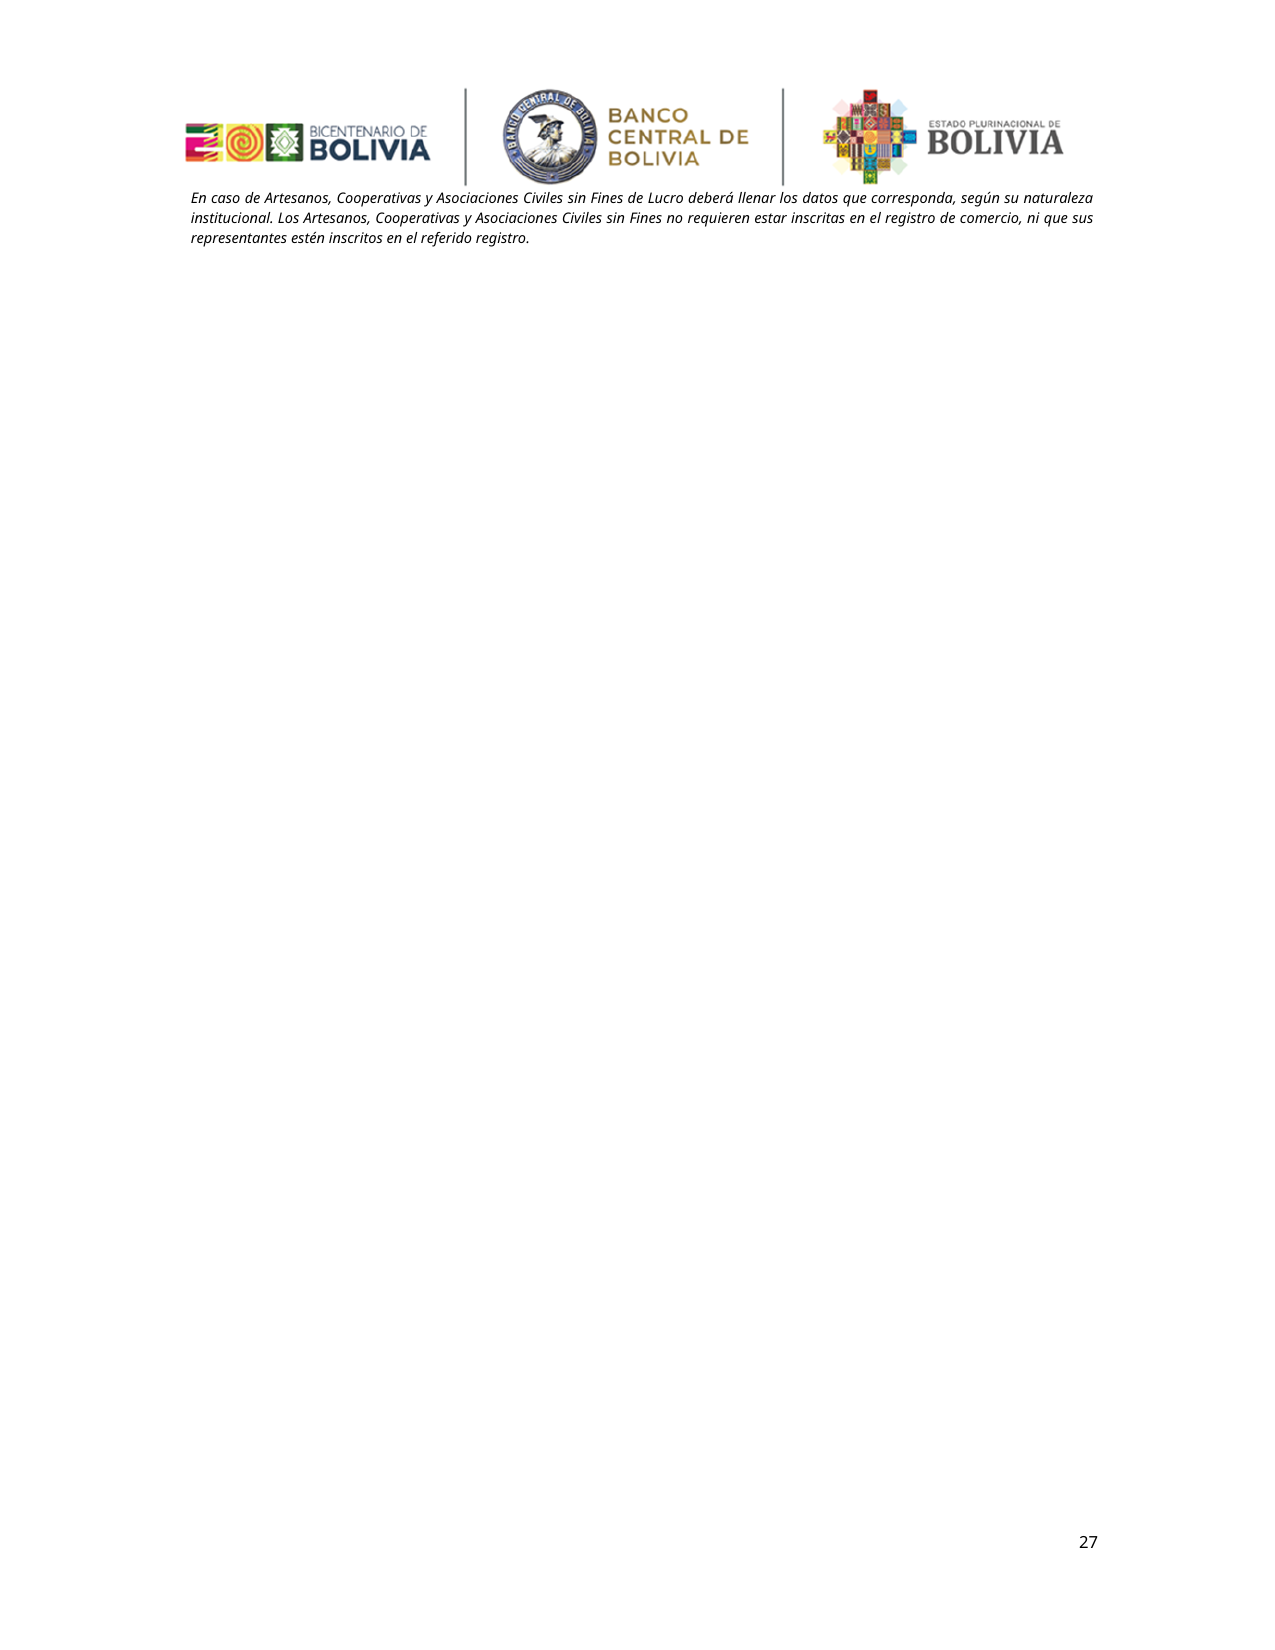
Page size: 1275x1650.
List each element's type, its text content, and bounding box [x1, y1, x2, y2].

text En caso de Artesanos, Cooperativas y Asociaciones Civiles sin Fines de Lucro deberá llenar los datos que corresponda, según su naturaleza institucional. Los Artesanos, Cooperativas y Asociaciones Civiles sin Fines no requieren estar inscritas en el registro de comercio, ni que sus representantes estén inscritos en el referido registro. [191, 118, 1098, 247]
picture [166, 34, 1087, 188]
